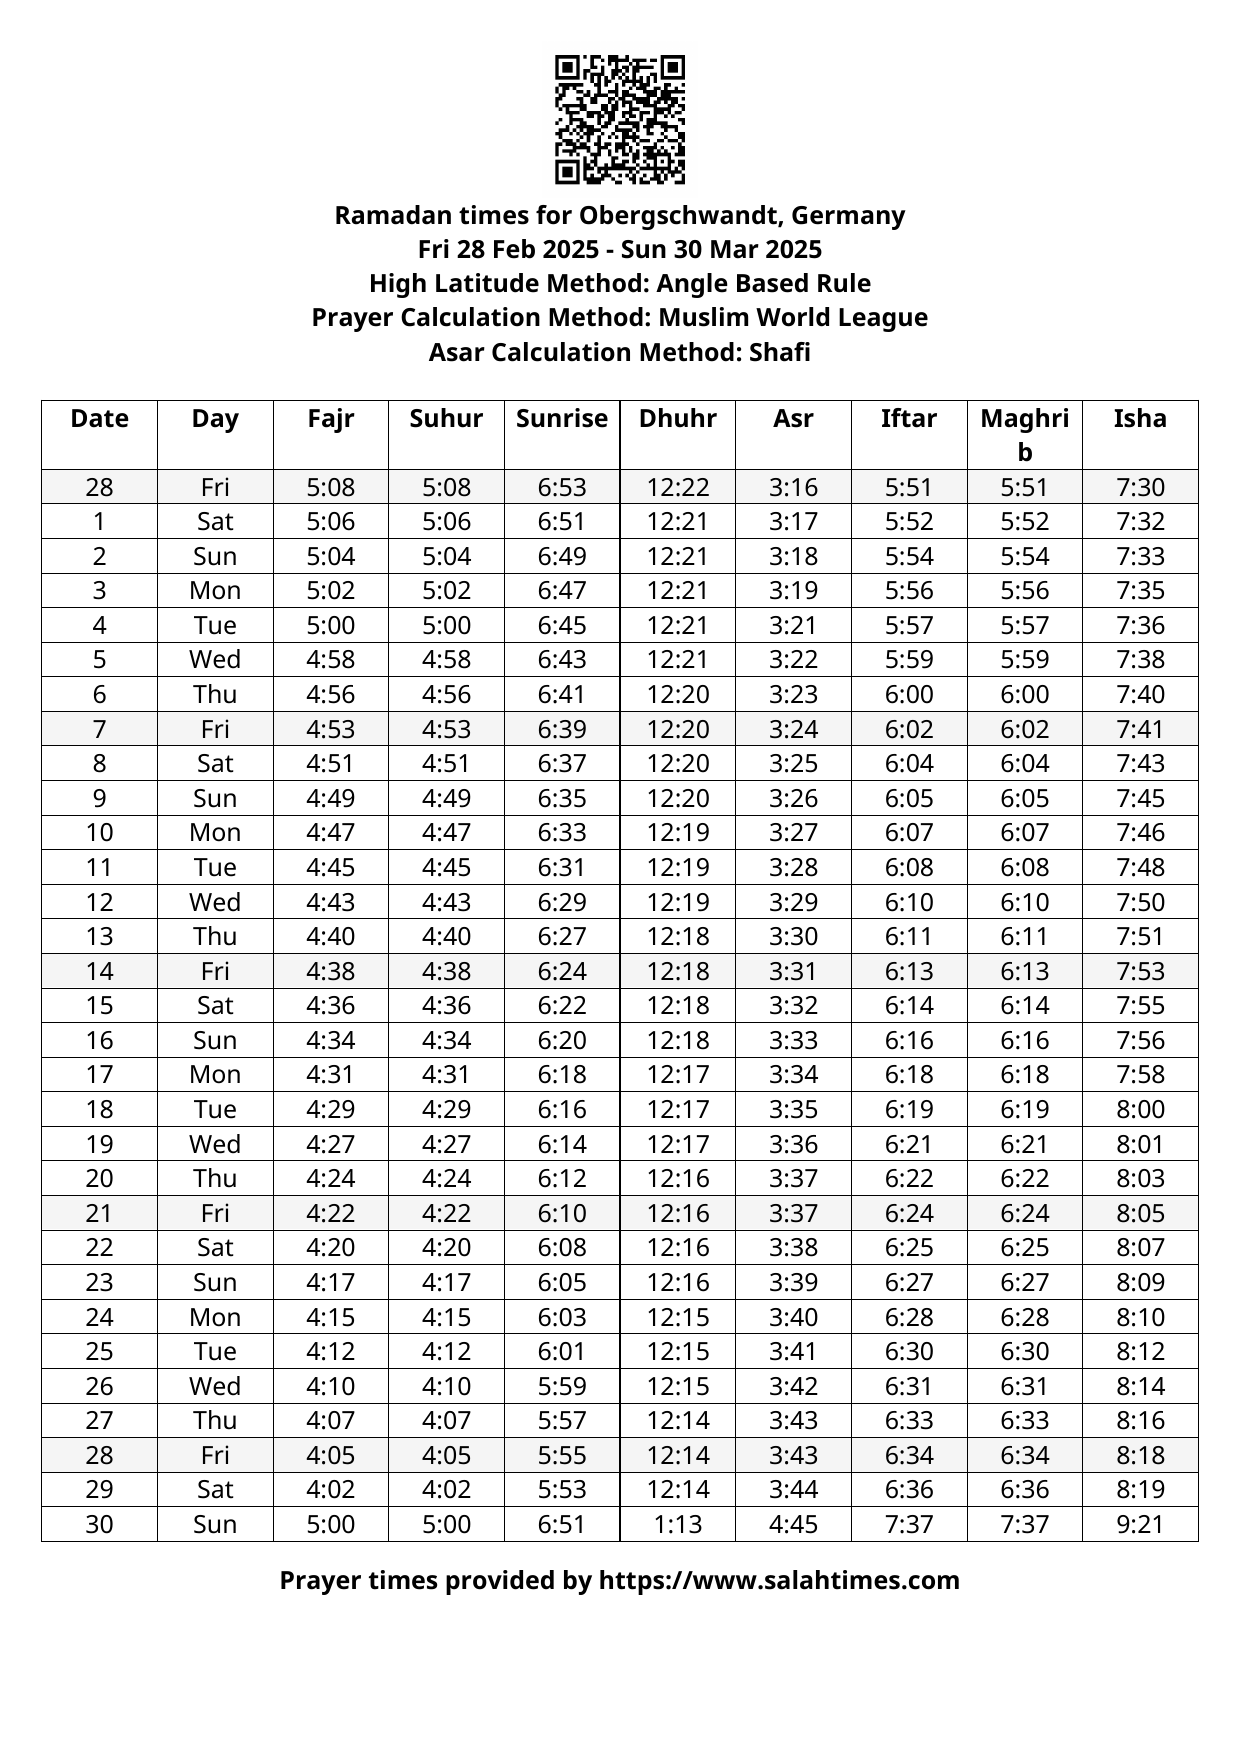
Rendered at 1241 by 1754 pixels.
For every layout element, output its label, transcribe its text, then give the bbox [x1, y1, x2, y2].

table_cell 3:25 [736, 746, 851, 780]
table_cell 3:43 [736, 1438, 851, 1472]
table_cell 6:51 [505, 504, 619, 538]
table_cell 8:18 [1083, 1438, 1198, 1472]
table_cell Mon [158, 816, 273, 849]
table_cell Sun [158, 539, 273, 572]
table_cell 11 [42, 850, 157, 884]
table_cell 5:57 [852, 608, 967, 642]
table_cell Thu [158, 919, 273, 953]
table_cell 6:36 [968, 1473, 1082, 1506]
table_cell 4:31 [274, 1058, 388, 1091]
table_cell Thu [158, 1161, 273, 1195]
table_cell 6:05 [968, 781, 1082, 814]
table_cell 6:25 [852, 1231, 967, 1264]
table_cell 15 [42, 989, 157, 1022]
table_cell 7:50 [1083, 885, 1198, 918]
table_cell 6:36 [852, 1473, 967, 1506]
table_cell 6:11 [852, 919, 967, 953]
table_cell 3 [42, 574, 157, 607]
table_cell 16 [42, 1023, 157, 1057]
table_cell 4:53 [389, 712, 504, 745]
table_cell Mon [158, 1058, 273, 1091]
table_header Fajr [274, 401, 388, 469]
table_cell 6:30 [968, 1334, 1082, 1368]
table_cell Tue [158, 850, 273, 884]
table_cell 12:19 [621, 816, 735, 849]
table_cell 6:25 [968, 1231, 1082, 1264]
table_cell 5:04 [389, 539, 504, 572]
table_cell 3:26 [736, 781, 851, 814]
table_cell 5:54 [852, 539, 967, 572]
table_cell 6:16 [505, 1092, 619, 1126]
table_cell 12:21 [621, 539, 735, 572]
table_cell 4:15 [389, 1300, 504, 1333]
table_cell 7:43 [1083, 746, 1198, 780]
table_cell 10 [42, 816, 157, 849]
table_cell 6:10 [505, 1196, 619, 1229]
table_cell 6:21 [852, 1127, 967, 1160]
table_cell 6:14 [968, 989, 1082, 1022]
table_cell 3:28 [736, 850, 851, 884]
table_cell Sun [158, 1265, 273, 1299]
table_cell 12:17 [621, 1092, 735, 1126]
table_cell 12:20 [621, 712, 735, 745]
table_cell 4:45 [389, 850, 504, 884]
table_cell 7:33 [1083, 539, 1198, 572]
table_cell 6:07 [968, 816, 1082, 849]
table_cell 6:30 [852, 1334, 967, 1368]
table_cell 6:02 [852, 712, 967, 745]
table_cell Fri [158, 1196, 273, 1229]
table_cell 7:56 [1083, 1023, 1198, 1057]
table_cell Mon [158, 1300, 273, 1333]
table_header Sunrise [505, 401, 619, 469]
table_cell 4:43 [389, 885, 504, 918]
table_cell Fri [158, 1438, 273, 1472]
table_cell 3:37 [736, 1161, 851, 1195]
table_cell Wed [158, 643, 273, 676]
table_cell 6:49 [505, 539, 619, 572]
table_cell Wed [158, 1127, 273, 1160]
table_cell 6:00 [852, 677, 967, 711]
table_cell 4:34 [389, 1023, 504, 1057]
table_cell 5:02 [389, 574, 504, 607]
table_cell 6 [42, 677, 157, 711]
table_cell 12:16 [621, 1196, 735, 1229]
table_cell 5:57 [505, 1404, 619, 1437]
table_cell 6:34 [968, 1438, 1082, 1472]
table_cell 12:15 [621, 1300, 735, 1333]
table_cell 5:00 [389, 608, 504, 642]
table_cell 27 [42, 1404, 157, 1437]
table_cell 6:47 [505, 574, 619, 607]
table_cell 7:30 [1083, 470, 1198, 503]
table_cell 6:13 [968, 954, 1082, 987]
table_cell 12:17 [621, 1127, 735, 1160]
table_cell 5:02 [274, 574, 388, 607]
table_cell 5:00 [274, 608, 388, 642]
table_header Day [158, 401, 273, 469]
table_cell 3:33 [736, 1023, 851, 1057]
table_cell 4:51 [274, 746, 388, 780]
table_cell 6:29 [505, 885, 619, 918]
table_cell 5:57 [968, 608, 1082, 642]
table_cell 6:18 [968, 1058, 1082, 1091]
table_cell Tue [158, 1092, 273, 1126]
table_cell 4:29 [274, 1092, 388, 1126]
table_cell 3:21 [736, 608, 851, 642]
table_cell 6:31 [968, 1369, 1082, 1402]
table_cell 17 [42, 1058, 157, 1091]
table_cell 6:51 [505, 1507, 619, 1541]
table_cell 4:27 [389, 1127, 504, 1160]
table_cell 20 [42, 1161, 157, 1195]
table_header Iftar [852, 401, 967, 469]
table_cell 4:47 [274, 816, 388, 849]
table_cell 6:31 [852, 1369, 967, 1402]
text Ramadan times for Obergschwandt, Germany [42, 198, 1198, 232]
table_cell Sat [158, 746, 273, 780]
table_cell 5:06 [389, 504, 504, 538]
table_cell 3:35 [736, 1092, 851, 1126]
table_cell 6:18 [852, 1058, 967, 1091]
table_cell 7:40 [1083, 677, 1198, 711]
table_cell 5:55 [505, 1438, 619, 1472]
table_cell 4:53 [274, 712, 388, 745]
table_cell 5:52 [968, 504, 1082, 538]
table_cell 12:21 [621, 643, 735, 676]
table_header Suhur [389, 401, 504, 469]
table_cell 4:24 [389, 1161, 504, 1195]
table_cell 1 [42, 504, 157, 538]
table_cell 6:14 [505, 1127, 619, 1160]
table_cell 6:28 [852, 1300, 967, 1333]
table_cell 4:49 [274, 781, 388, 814]
table_header Asr [736, 401, 851, 469]
table_cell 4:40 [274, 919, 388, 953]
table_cell 8:12 [1083, 1334, 1198, 1368]
table_cell 6:16 [968, 1023, 1082, 1057]
table_cell 6:39 [505, 712, 619, 745]
table_cell 12:14 [621, 1438, 735, 1472]
table_cell Tue [158, 608, 273, 642]
picture [542, 41, 699, 198]
table_cell 6:27 [505, 919, 619, 953]
table_cell 6:22 [505, 989, 619, 1022]
table_cell Sun [158, 781, 273, 814]
table_cell 19 [42, 1127, 157, 1160]
table_cell 5:06 [274, 504, 388, 538]
table_cell 4:49 [389, 781, 504, 814]
table_cell 6:37 [505, 746, 619, 780]
table_cell 6:43 [505, 643, 619, 676]
table_cell 4:58 [389, 643, 504, 676]
table_cell 3:16 [736, 470, 851, 503]
table_cell 4:40 [389, 919, 504, 953]
table_cell 3:23 [736, 677, 851, 711]
table_cell 4:17 [389, 1265, 504, 1299]
table_cell 29 [42, 1473, 157, 1506]
table_cell 1:13 [621, 1507, 735, 1541]
table_cell 6:01 [505, 1334, 619, 1368]
table_cell 8:10 [1083, 1300, 1198, 1333]
table_cell 6:18 [505, 1058, 619, 1091]
table_cell 12:14 [621, 1473, 735, 1506]
table_cell 8:01 [1083, 1127, 1198, 1160]
table_cell 4:10 [389, 1369, 504, 1402]
table_cell 3:22 [736, 643, 851, 676]
table_cell 4:45 [274, 850, 388, 884]
table_cell 30 [42, 1507, 157, 1541]
table_cell 6:33 [505, 816, 619, 849]
table_cell 12:16 [621, 1161, 735, 1195]
table_cell 8:07 [1083, 1231, 1198, 1264]
table_cell 6:05 [505, 1265, 619, 1299]
table_header Isha [1083, 401, 1198, 469]
table_cell 4:05 [274, 1438, 388, 1472]
table_cell 4:56 [389, 677, 504, 711]
table_cell 8:14 [1083, 1369, 1198, 1402]
table_cell 5:59 [505, 1369, 619, 1402]
table_cell 7:58 [1083, 1058, 1198, 1091]
text Prayer times provided by https://www.salahtimes.com [42, 1563, 1198, 1597]
table_cell 28 [42, 470, 157, 503]
table_cell 5:59 [852, 643, 967, 676]
table_cell 3:31 [736, 954, 851, 987]
table_cell 7:38 [1083, 643, 1198, 676]
table_cell 6:03 [505, 1300, 619, 1333]
text Asar Calculation Method: Shafi [42, 334, 1198, 368]
table_cell 5:04 [274, 539, 388, 572]
table_cell 25 [42, 1334, 157, 1368]
table_cell 5:56 [852, 574, 967, 607]
table_cell 5:08 [389, 470, 504, 503]
table_cell 12:18 [621, 989, 735, 1022]
table_cell 4:20 [389, 1231, 504, 1264]
table_cell 3:32 [736, 989, 851, 1022]
table_header Maghrib [968, 401, 1082, 469]
table_cell 5:54 [968, 539, 1082, 572]
table_cell 9 [42, 781, 157, 814]
table_cell 3:37 [736, 1196, 851, 1229]
table_cell 6:35 [505, 781, 619, 814]
table_cell 4:10 [274, 1369, 388, 1402]
table_cell 4:36 [274, 989, 388, 1022]
table_cell 6:10 [968, 885, 1082, 918]
table_cell 4:05 [389, 1438, 504, 1472]
table_cell 8:03 [1083, 1161, 1198, 1195]
table_cell 7:37 [968, 1507, 1082, 1541]
table_cell 7:46 [1083, 816, 1198, 849]
table_cell 21 [42, 1196, 157, 1229]
table_cell 4:38 [274, 954, 388, 987]
table_cell 6:00 [968, 677, 1082, 711]
table_cell 4:38 [389, 954, 504, 987]
table_cell 6:33 [968, 1404, 1082, 1437]
table_cell 8:09 [1083, 1265, 1198, 1299]
table_cell 4:12 [389, 1334, 504, 1368]
table_cell 26 [42, 1369, 157, 1402]
table_cell 12:21 [621, 574, 735, 607]
table_cell 7:41 [1083, 712, 1198, 745]
table_cell 2 [42, 539, 157, 572]
table_cell 4:31 [389, 1058, 504, 1091]
table_cell 6:19 [852, 1092, 967, 1126]
table_cell 3:44 [736, 1473, 851, 1506]
table_cell 5 [42, 643, 157, 676]
table_cell Tue [158, 1334, 273, 1368]
table_cell 4:12 [274, 1334, 388, 1368]
table_cell 7:53 [1083, 954, 1198, 987]
table_cell 4:02 [389, 1473, 504, 1506]
table_cell 6:16 [852, 1023, 967, 1057]
table_cell 7:37 [852, 1507, 967, 1541]
table_cell 18 [42, 1092, 157, 1126]
text Prayer Calculation Method: Muslim World League [42, 300, 1198, 334]
table_cell 12:21 [621, 608, 735, 642]
table_header Date [42, 401, 157, 469]
table_cell 13 [42, 919, 157, 953]
table_cell 4:07 [389, 1404, 504, 1437]
table_cell 6:04 [968, 746, 1082, 780]
table_cell 4:07 [274, 1404, 388, 1437]
table_cell 4:51 [389, 746, 504, 780]
table_cell 3:36 [736, 1127, 851, 1160]
table_cell 7:35 [1083, 574, 1198, 607]
table_cell 12:15 [621, 1334, 735, 1368]
table_cell Sat [158, 1231, 273, 1264]
table_cell 28 [42, 1438, 157, 1472]
table_cell 6:20 [505, 1023, 619, 1057]
table_cell 7:36 [1083, 608, 1198, 642]
table_cell 4:34 [274, 1023, 388, 1057]
table_cell 6:08 [852, 850, 967, 884]
table_cell 4:24 [274, 1161, 388, 1195]
table_cell 8:05 [1083, 1196, 1198, 1229]
table_cell Mon [158, 574, 273, 607]
table_cell 4:58 [274, 643, 388, 676]
table_cell 6:19 [968, 1092, 1082, 1126]
table_cell 6:22 [968, 1161, 1082, 1195]
table_cell 6:08 [968, 850, 1082, 884]
table_cell 5:59 [968, 643, 1082, 676]
table_cell Sat [158, 989, 273, 1022]
table_cell Sun [158, 1507, 273, 1541]
table_cell 3:38 [736, 1231, 851, 1264]
table_cell 4:43 [274, 885, 388, 918]
table_cell 4:47 [389, 816, 504, 849]
table_cell Fri [158, 954, 273, 987]
table_cell 23 [42, 1265, 157, 1299]
table_cell 12:19 [621, 850, 735, 884]
table_cell 6:24 [852, 1196, 967, 1229]
table_cell 6:24 [505, 954, 619, 987]
table_cell 5:53 [505, 1473, 619, 1506]
table_cell 7:51 [1083, 919, 1198, 953]
table_cell 12:19 [621, 885, 735, 918]
table_cell Sat [158, 1473, 273, 1506]
table_cell 3:34 [736, 1058, 851, 1091]
table_cell 6:21 [968, 1127, 1082, 1160]
table_cell 6:02 [968, 712, 1082, 745]
table_cell 6:10 [852, 885, 967, 918]
table_cell 3:43 [736, 1404, 851, 1437]
table_cell 6:13 [852, 954, 967, 987]
table_cell 12:14 [621, 1404, 735, 1437]
table_cell 12:18 [621, 919, 735, 953]
table_cell 4:02 [274, 1473, 388, 1506]
table_cell Wed [158, 885, 273, 918]
table_cell 6:45 [505, 608, 619, 642]
table_cell 6:22 [852, 1161, 967, 1195]
table_cell 5:00 [274, 1507, 388, 1541]
table_cell 6:33 [852, 1404, 967, 1437]
table_cell 12:17 [621, 1058, 735, 1091]
table_cell 12:18 [621, 1023, 735, 1057]
table_cell 5:52 [852, 504, 967, 538]
table_cell 3:24 [736, 712, 851, 745]
table_cell 3:29 [736, 885, 851, 918]
table_cell 4:27 [274, 1127, 388, 1160]
table_cell 8:00 [1083, 1092, 1198, 1126]
table_cell 7:55 [1083, 989, 1198, 1022]
table_cell Sun [158, 1023, 273, 1057]
table_cell 6:08 [505, 1231, 619, 1264]
table_cell 6:14 [852, 989, 967, 1022]
table_cell 12 [42, 885, 157, 918]
table_cell 12:20 [621, 781, 735, 814]
table_cell 4:45 [736, 1507, 851, 1541]
table_cell 5:51 [968, 470, 1082, 503]
table_cell 3:42 [736, 1369, 851, 1402]
table_cell 4:56 [274, 677, 388, 711]
table_cell Fri [158, 470, 273, 503]
table_cell 3:30 [736, 919, 851, 953]
table_cell 6:07 [852, 816, 967, 849]
table_cell Thu [158, 677, 273, 711]
table_cell 6:27 [852, 1265, 967, 1299]
table_cell 22 [42, 1231, 157, 1264]
table_cell 7:48 [1083, 850, 1198, 884]
table_cell Wed [158, 1369, 273, 1402]
table_cell 4:20 [274, 1231, 388, 1264]
table_cell 4:29 [389, 1092, 504, 1126]
table_cell 8:16 [1083, 1404, 1198, 1437]
table_cell 3:17 [736, 504, 851, 538]
text High Latitude Method: Angle Based Rule [42, 266, 1198, 300]
table_cell 12:21 [621, 504, 735, 538]
table_cell 4:17 [274, 1265, 388, 1299]
table_cell 5:00 [389, 1507, 504, 1541]
table_cell 8 [42, 746, 157, 780]
table_cell 3:39 [736, 1265, 851, 1299]
table_cell 12:22 [621, 470, 735, 503]
table_cell 6:27 [968, 1265, 1082, 1299]
table_cell 4:22 [274, 1196, 388, 1229]
table_cell 6:34 [852, 1438, 967, 1472]
table_cell 6:24 [968, 1196, 1082, 1229]
table_cell 4 [42, 608, 157, 642]
table_cell 3:18 [736, 539, 851, 572]
table_cell 12:16 [621, 1265, 735, 1299]
table_cell 6:11 [968, 919, 1082, 953]
table_cell 5:08 [274, 470, 388, 503]
table_cell 12:15 [621, 1369, 735, 1402]
table_cell 7 [42, 712, 157, 745]
table_cell 5:56 [968, 574, 1082, 607]
table_cell 6:31 [505, 850, 619, 884]
table_cell 7:45 [1083, 781, 1198, 814]
table_cell 3:19 [736, 574, 851, 607]
table_cell 6:12 [505, 1161, 619, 1195]
text Fri 28 Feb 2025 - Sun 30 Mar 2025 [42, 232, 1198, 266]
table_cell 9:21 [1083, 1507, 1198, 1541]
table_cell 6:28 [968, 1300, 1082, 1333]
table_cell 7:32 [1083, 504, 1198, 538]
table_header Dhuhr [621, 401, 735, 469]
table_cell 4:15 [274, 1300, 388, 1333]
table_cell 12:18 [621, 954, 735, 987]
table_cell 6:05 [852, 781, 967, 814]
table_cell 12:16 [621, 1231, 735, 1264]
table_cell 5:51 [852, 470, 967, 503]
table_cell Fri [158, 712, 273, 745]
table_cell 6:41 [505, 677, 619, 711]
table_cell 6:53 [505, 470, 619, 503]
table_cell 4:22 [389, 1196, 504, 1229]
table_cell 4:36 [389, 989, 504, 1022]
table_cell 12:20 [621, 746, 735, 780]
table_cell Sat [158, 504, 273, 538]
table_cell 14 [42, 954, 157, 987]
table_cell 24 [42, 1300, 157, 1333]
table_cell 3:27 [736, 816, 851, 849]
table_cell 3:41 [736, 1334, 851, 1368]
table_cell 12:20 [621, 677, 735, 711]
table_cell 8:19 [1083, 1473, 1198, 1506]
table_cell 3:40 [736, 1300, 851, 1333]
table_cell Thu [158, 1404, 273, 1437]
table_cell 6:04 [852, 746, 967, 780]
